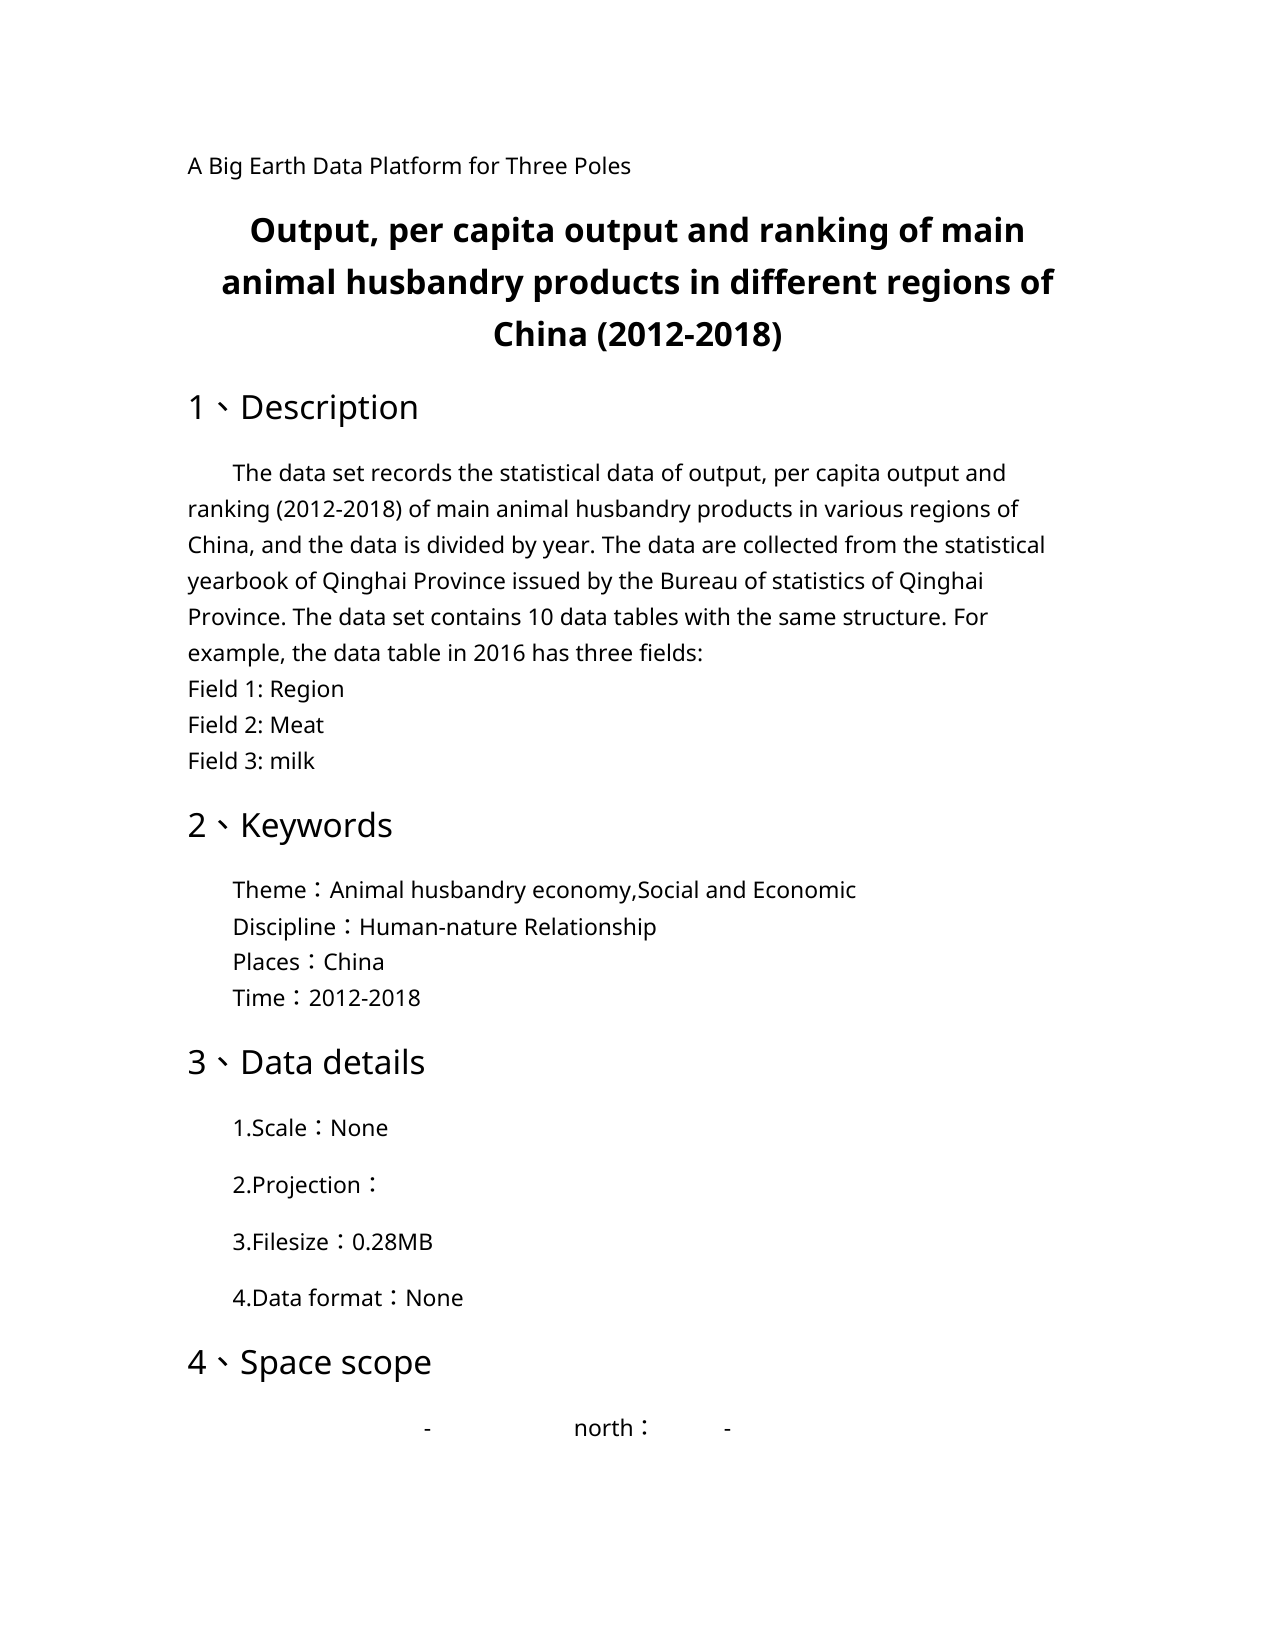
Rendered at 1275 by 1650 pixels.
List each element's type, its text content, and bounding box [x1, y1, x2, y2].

text 2.Projection： [232, 1169, 1087, 1200]
text 1.Scale：None [232, 1112, 1087, 1143]
text The data set records the statistical data of output, per capita output and ranking (2012-2018) of main animal husbandry products in various regions of China, and the data is divided by year. The data are collected from the statistical yearbook of Qinghai Province issued by the Bureau of statistics of Qinghai Province. The data set contains 10 data tables with the same structure. For example, the data table in 2016 has three fields: Field 1: Region Field 2: Meat Field 3: milk [187, 457, 1087, 776]
text 3.Filesize：0.28MB [232, 1226, 1087, 1257]
text Output, per capita output and ranking of main animal husbandry products in different regions of China (2012-2018) [187, 207, 1087, 357]
text 2、Keywords [187, 801, 1087, 847]
table_header - [413, 1412, 562, 1468]
text 4、Space scope [187, 1339, 1087, 1384]
text 4.Data format：None [232, 1282, 1087, 1314]
table_header - [713, 1412, 862, 1468]
text A Big Earth Data Platform for Three Poles [187, 150, 1087, 181]
text 1、Description [187, 384, 1087, 429]
text 3、Data details [187, 1039, 1087, 1084]
text Theme：Animal husbandry economy,Social and Economic Discipline：Human-nature Relationship Places：China Time：2012-2018 [232, 874, 1087, 1013]
table_header north：53.3 [563, 1412, 712, 1468]
